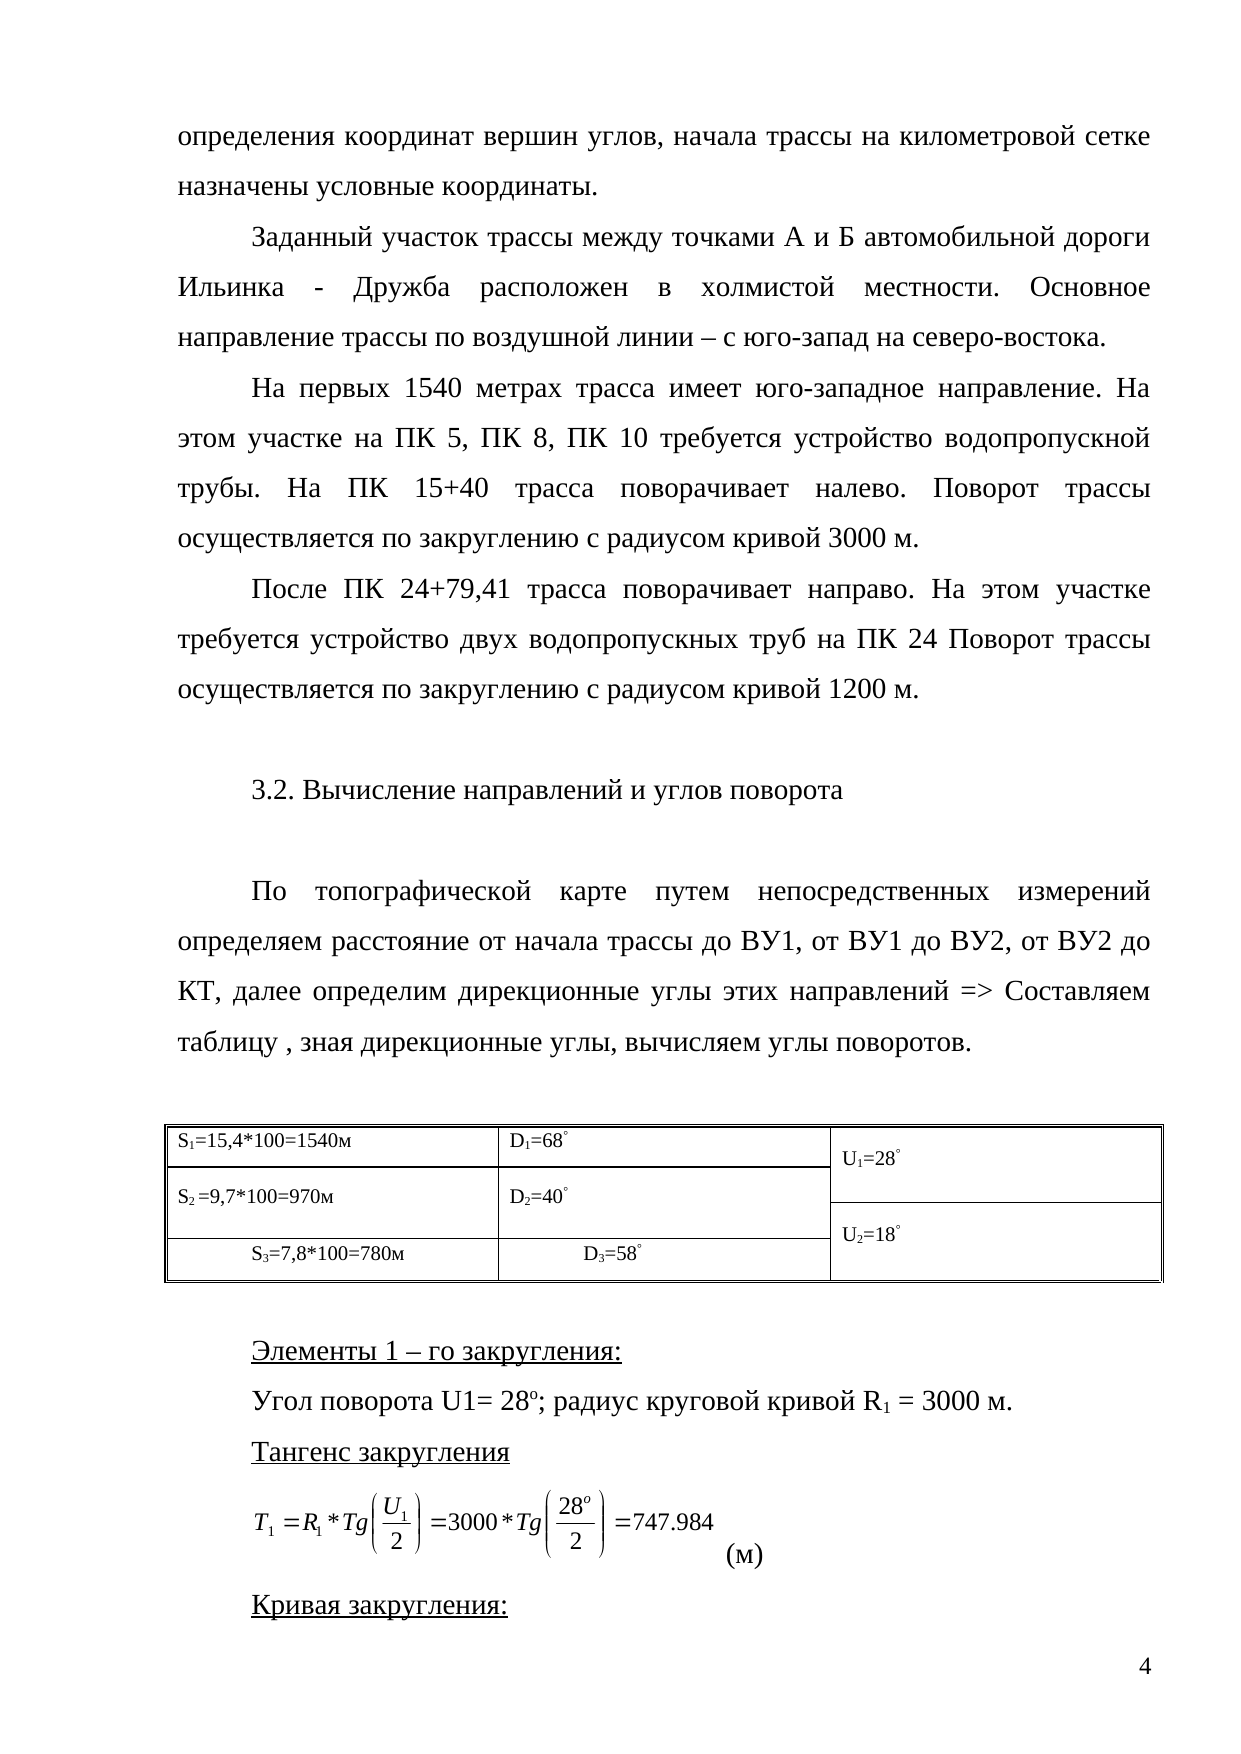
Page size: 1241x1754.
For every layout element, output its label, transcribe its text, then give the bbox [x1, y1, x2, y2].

text 3.2. Вычисление направлений и углов поворота [177, 772, 1152, 806]
text Кривая закругления: [177, 1587, 1152, 1620]
text Элементы 1 – го закругления: [177, 1333, 1152, 1367]
table_header D1=68° [499, 1128, 830, 1166]
text По топографической карте путем непосредственных измерений определяем расстояние от начала трассы до ВУ1, от ВУ1 до ВУ2, от ВУ2 до КТ, далее определим дирекционные углы этих направлений => Составляем таблицу , зная дирекционные углы, вычисляем углы поворотов. [177, 873, 1152, 1057]
text (м) [177, 1484, 1152, 1570]
text Угол поворота U1= 28о; радиус круговой кривой R1 = . [177, 1383, 1152, 1417]
table_cell D2=40° [499, 1168, 830, 1238]
table_cell D3=58° [499, 1239, 830, 1280]
table_header S1=15,4*100=1540м [168, 1128, 498, 1166]
text На первых трасса имеет юго-западное направление. На этом участке на ПК 5, ПК 8, ПК 10 требуется устройство водопропускной трубы. На ПК 15+40 трасса поворачивает налево. Поворот трассы осуществляется по закруглению с радиусом кривой . [177, 370, 1152, 554]
table_cell U2=18° [831, 1203, 1161, 1280]
text Заданный участок трассы между точками А и Б автомобильной дороги Ильинка - Дружба расположен в холмистой местности. Основное направление трассы по воздушной линии – с юго-запад на северо-востока. [177, 219, 1152, 353]
table_cell S2 =9,7*100=970м [168, 1168, 498, 1238]
table_cell S3=7,8*100=780м [168, 1239, 498, 1280]
text После ПК 24+79,41 трасса поворачивает направо. На этом участке требуется устройство двух водопропускных труб на ПК 24 Поворот трассы осуществляется по закруглению с радиусом кривой . [177, 571, 1152, 705]
text Тангенс закругления [177, 1434, 1152, 1467]
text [177, 118, 1152, 202]
table_header U1=28° [831, 1128, 1161, 1202]
